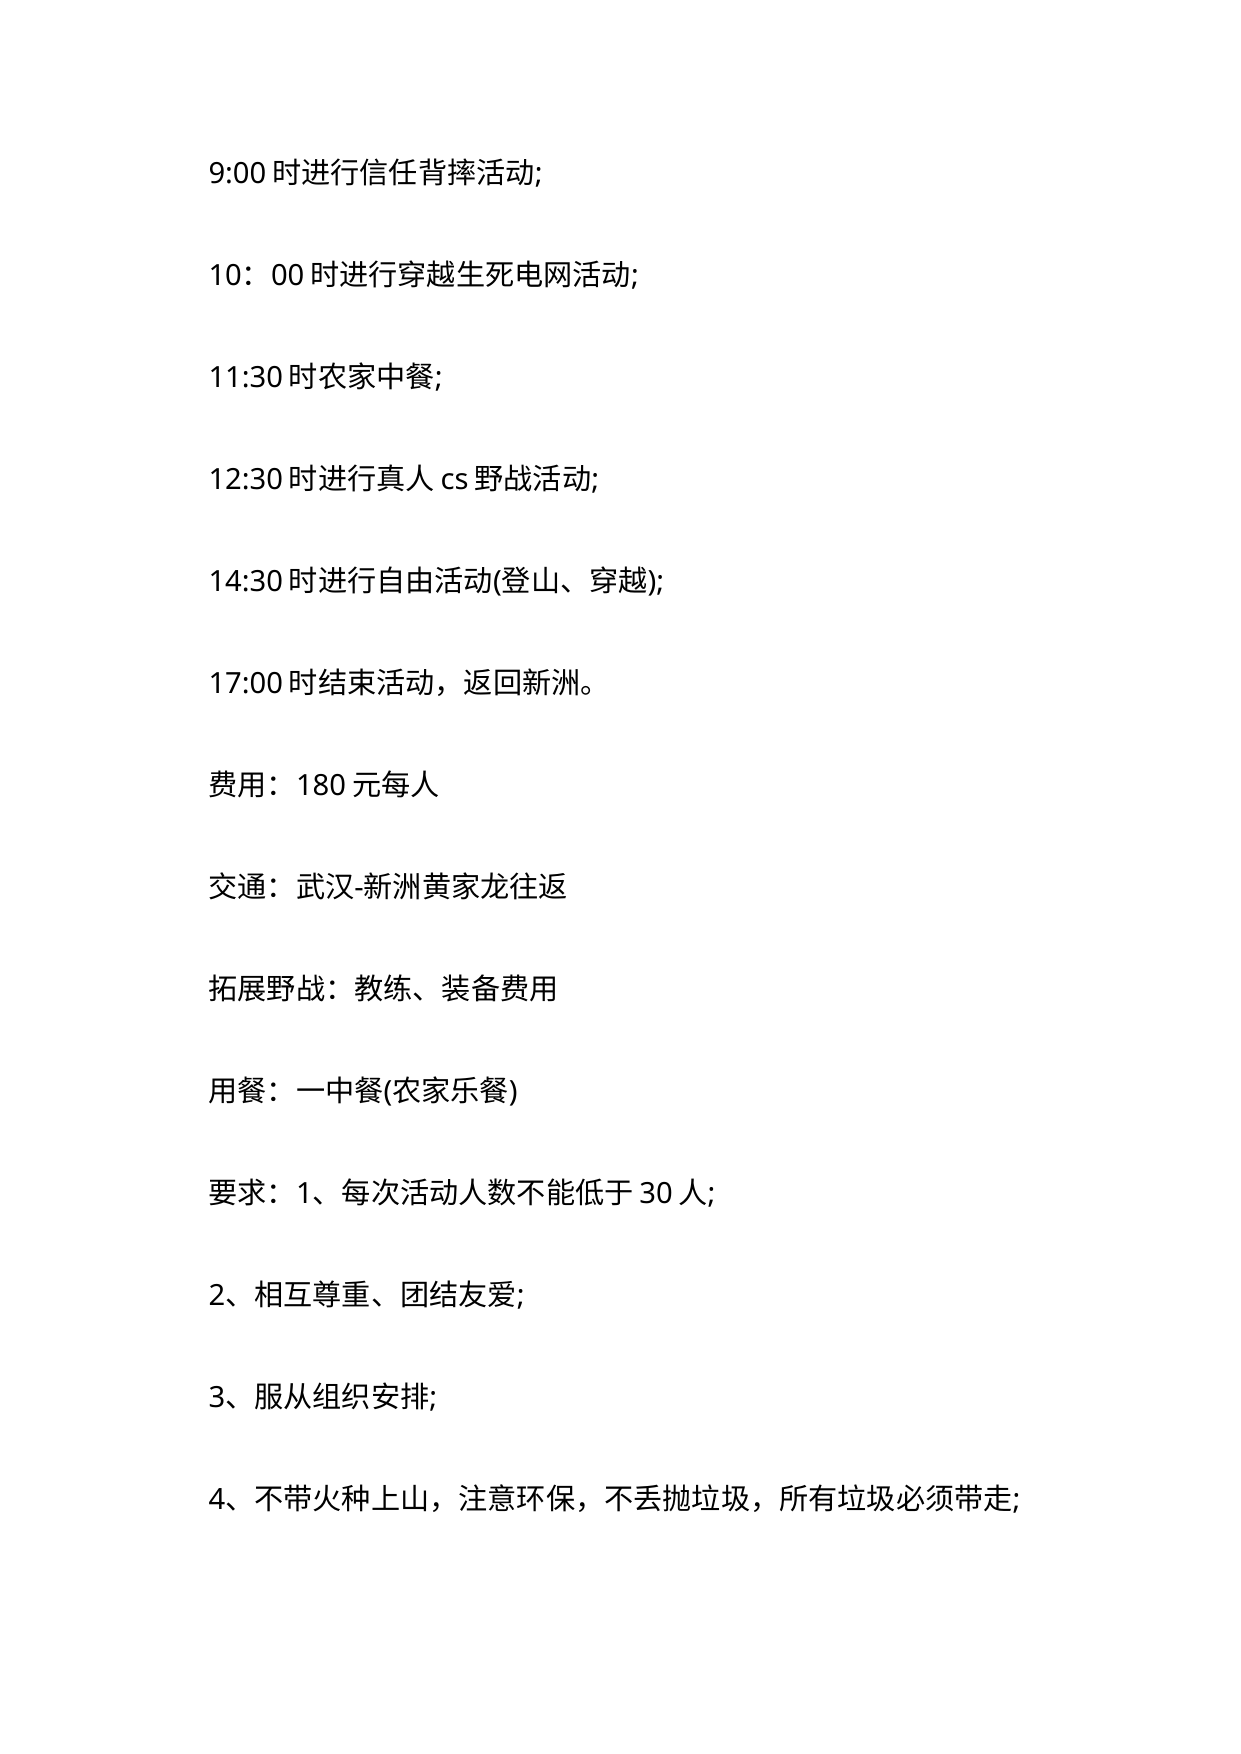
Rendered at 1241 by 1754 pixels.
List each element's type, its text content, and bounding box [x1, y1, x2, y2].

text 14:30时进行自由活动(登山、穿越); [150, 558, 1090, 600]
text 费用：180元每人 [150, 762, 1090, 804]
text 10：00时进行穿越生死电网活动; [150, 252, 1090, 294]
text 12:30时进行真人cs野战活动; [150, 456, 1090, 498]
text 11:30时农家中餐; [150, 354, 1090, 396]
text 3、服从组织安排; [150, 1373, 1090, 1416]
text 4、不带火种上山，注意环保，不丢抛垃圾，所有垃圾必须带走; [150, 1476, 1090, 1518]
text 17:00时结束活动，返回新洲。 [150, 660, 1090, 702]
text 9:00时进行信任背摔活动; [150, 150, 1090, 192]
text 用餐：一中餐(农家乐餐) [150, 1068, 1090, 1110]
text 要求：1、每次活动人数不能低于30人; [150, 1169, 1090, 1212]
text 拓展野战：教练、装备费用 [150, 966, 1090, 1008]
text 2、相互尊重、团结友爱; [150, 1272, 1090, 1314]
text 交通：武汉-新洲黄家龙往返 [150, 864, 1090, 906]
